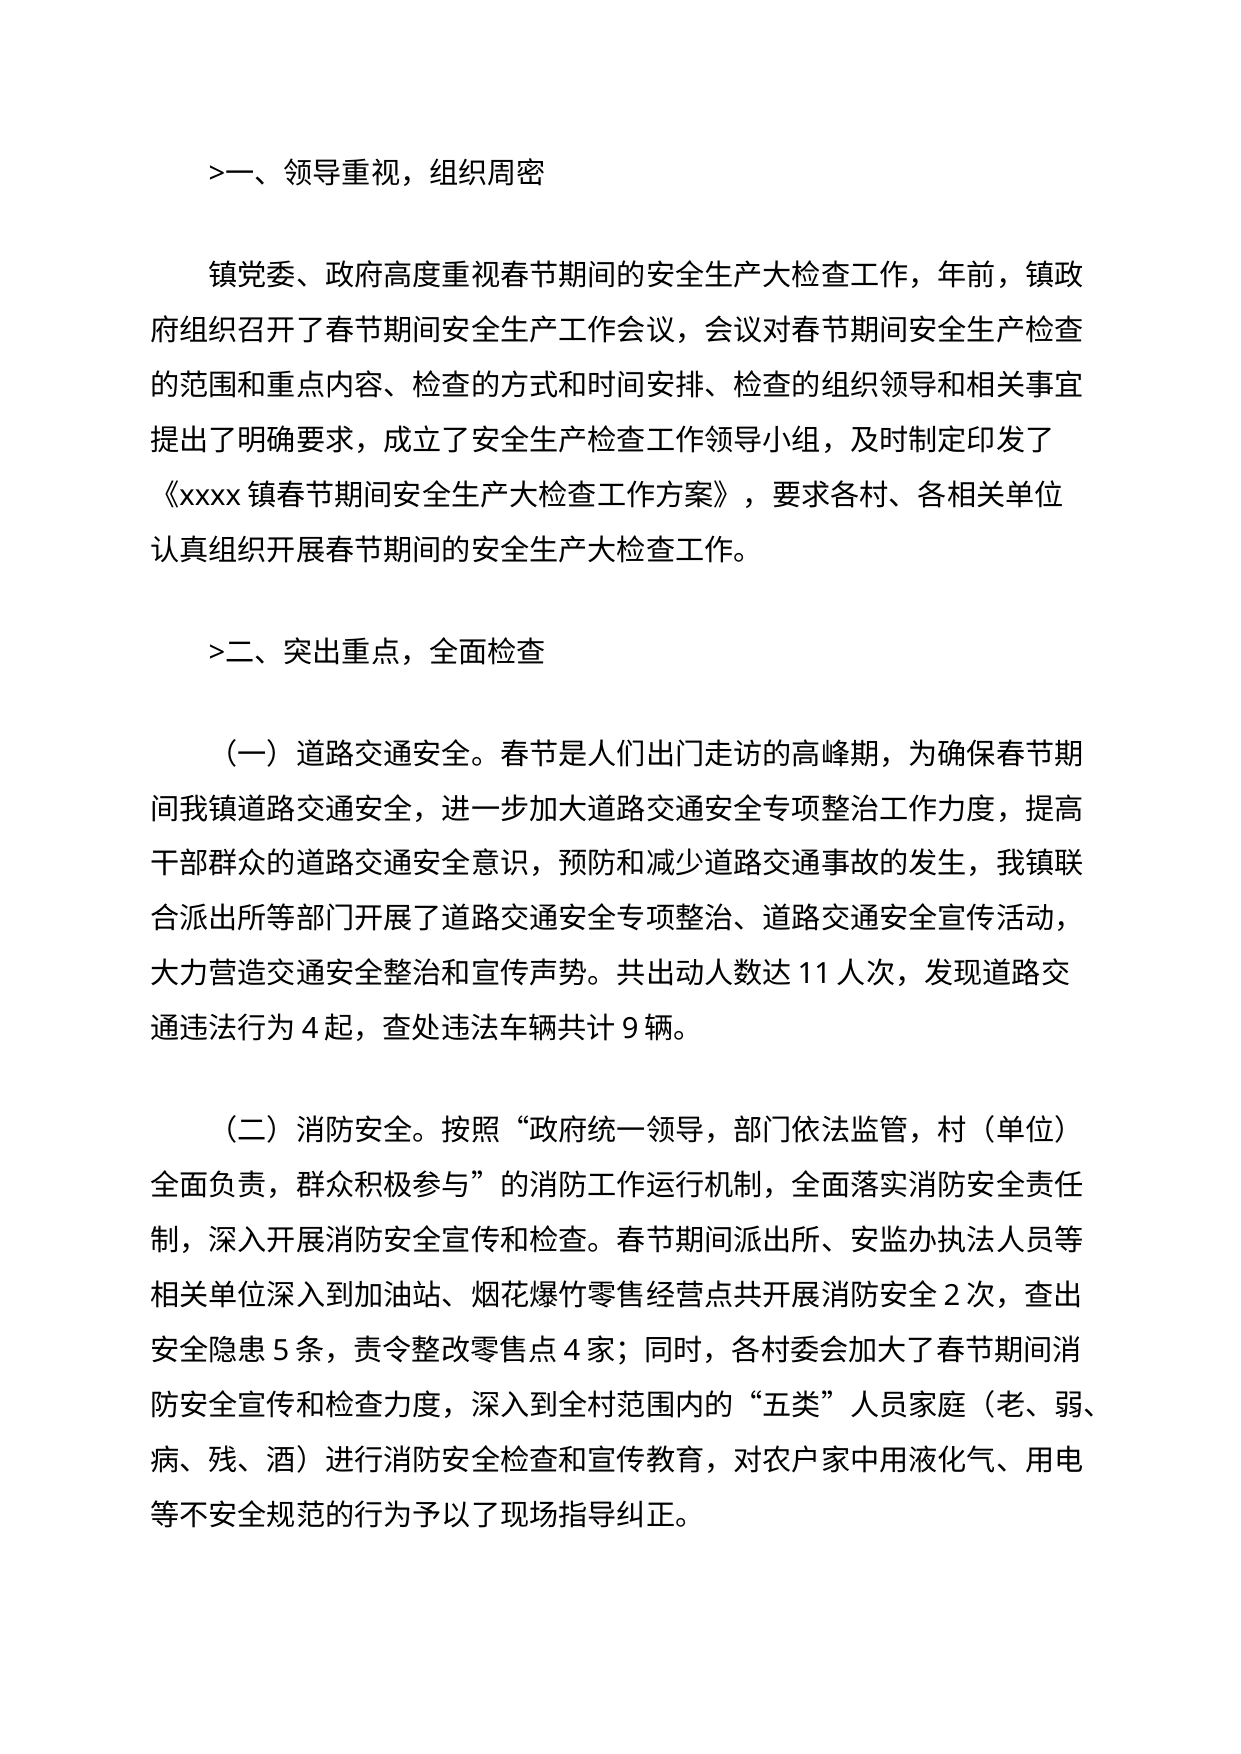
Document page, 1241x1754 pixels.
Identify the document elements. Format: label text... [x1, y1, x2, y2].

text >二、突出重点，全面检查 [150, 628, 1090, 671]
text （一）道路交通安全。春节是人们出门走访的高峰期，为确保春节期间我镇道路交通安全，进一步加大道路交通安全专项整治工作力度，提高干部群众的道路交通安全意识，预防和减少道路交通事故的发生，我镇联合派出所等部门开展了道路交通安全专项整治、道路交通安全宣传活动，大力营造交通安全整治和宣传声势。共出动人数达11人次，发现道路交通违法行为4起，查处违法车辆共计9辆。 [150, 730, 1090, 1047]
text 镇党委、政府高度重视春节期间的安全生产大检查工作，年前，镇政府组织召开了春节期间安全生产工作会议，会议对春节期间安全生产检查的范围和重点内容、检查的方式和时间安排、检查的组织领导和相关事宜提出了明确要求，成立了安全生产检查工作领导小组，及时制定印发了《xxxx镇春节期间安全生产大检查工作方案》，要求各村、各相关单位认真组织开展春节期间的安全生产大检查工作。 [150, 252, 1090, 569]
text >一、领导重视，组织周密 [150, 150, 1090, 192]
text （二）消防安全。按照“政府统一领导，部门依法监管，村（单位）全面负责，群众积极参与”的消防工作运行机制，全面落实消防安全责任制，深入开展消防安全宣传和检查。春节期间派出所、安监办执法人员等相关单位深入到加油站、烟花爆竹零售经营点共开展消防安全2次，查出安全隐患5条，责令整改零售点4家；同时，各村委会加大了春节期间消防安全宣传和检查力度，深入到全村范围内的“五类”人员家庭（老、弱、病、残、酒）进行消防安全检查和宣传教育，对农户家中用液化气、用电等不安全规范的行为予以了现场指导纠正。 [150, 1107, 1090, 1534]
